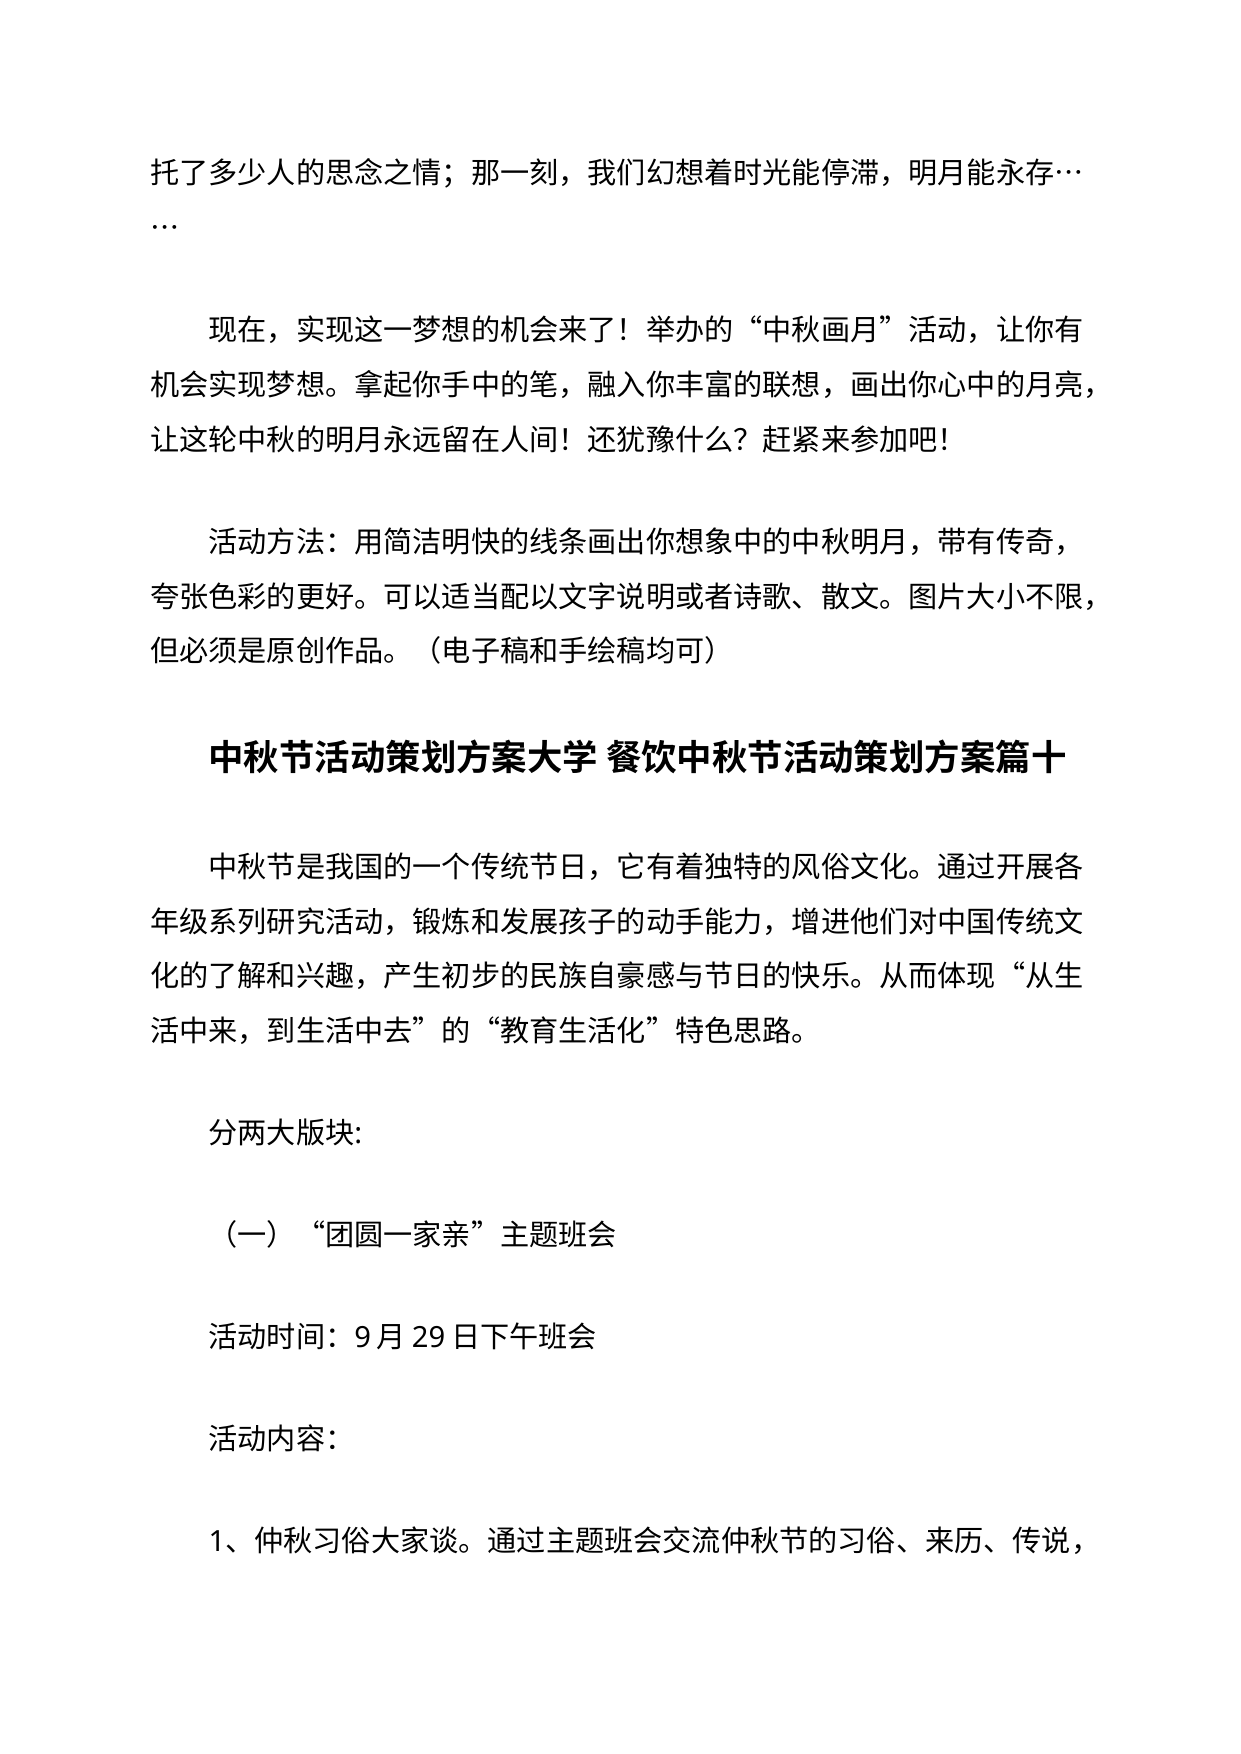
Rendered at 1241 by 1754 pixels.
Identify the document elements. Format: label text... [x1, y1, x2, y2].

text 活动时间：9月29日下午班会 [150, 1313, 1090, 1356]
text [150, 150, 1090, 247]
text 活动方法：用简洁明快的线条画出你想象中的中秋明月，带有传奇，夸张色彩的更好。可以适当配以文字说明或者诗歌、散文。图片大小不限，但必须是原创作品。（电子稿和手绘稿均可） [150, 518, 1090, 670]
text 中秋节活动策划方案大学 餐饮中秋节活动策划方案篇十 [150, 730, 1090, 781]
text 分两大版块: [150, 1110, 1090, 1152]
text 活动内容： [150, 1415, 1090, 1458]
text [150, 1517, 1090, 1559]
text 现在，实现这一梦想的机会来了！举办的“中秋画月”活动，让你有机会实现梦想。拿起你手中的笔，融入你丰富的联想，画出你心中的月亮，让这轮中秋的明月永远留在人间！还犹豫什么？赶紧来参加吧！ [150, 307, 1090, 459]
text 中秋节是我国的一个传统节日，它有着独特的风俗文化。通过开展各年级系列研究活动，锻炼和发展孩子的动手能力，增进他们对中国传统文化的了解和兴趣，产生初步的民族自豪感与节日的快乐。从而体现“从生活中来，到生活中去”的“教育生活化”特色思路。 [150, 843, 1090, 1050]
text （一）“团圆一家亲”主题班会 [150, 1212, 1090, 1254]
